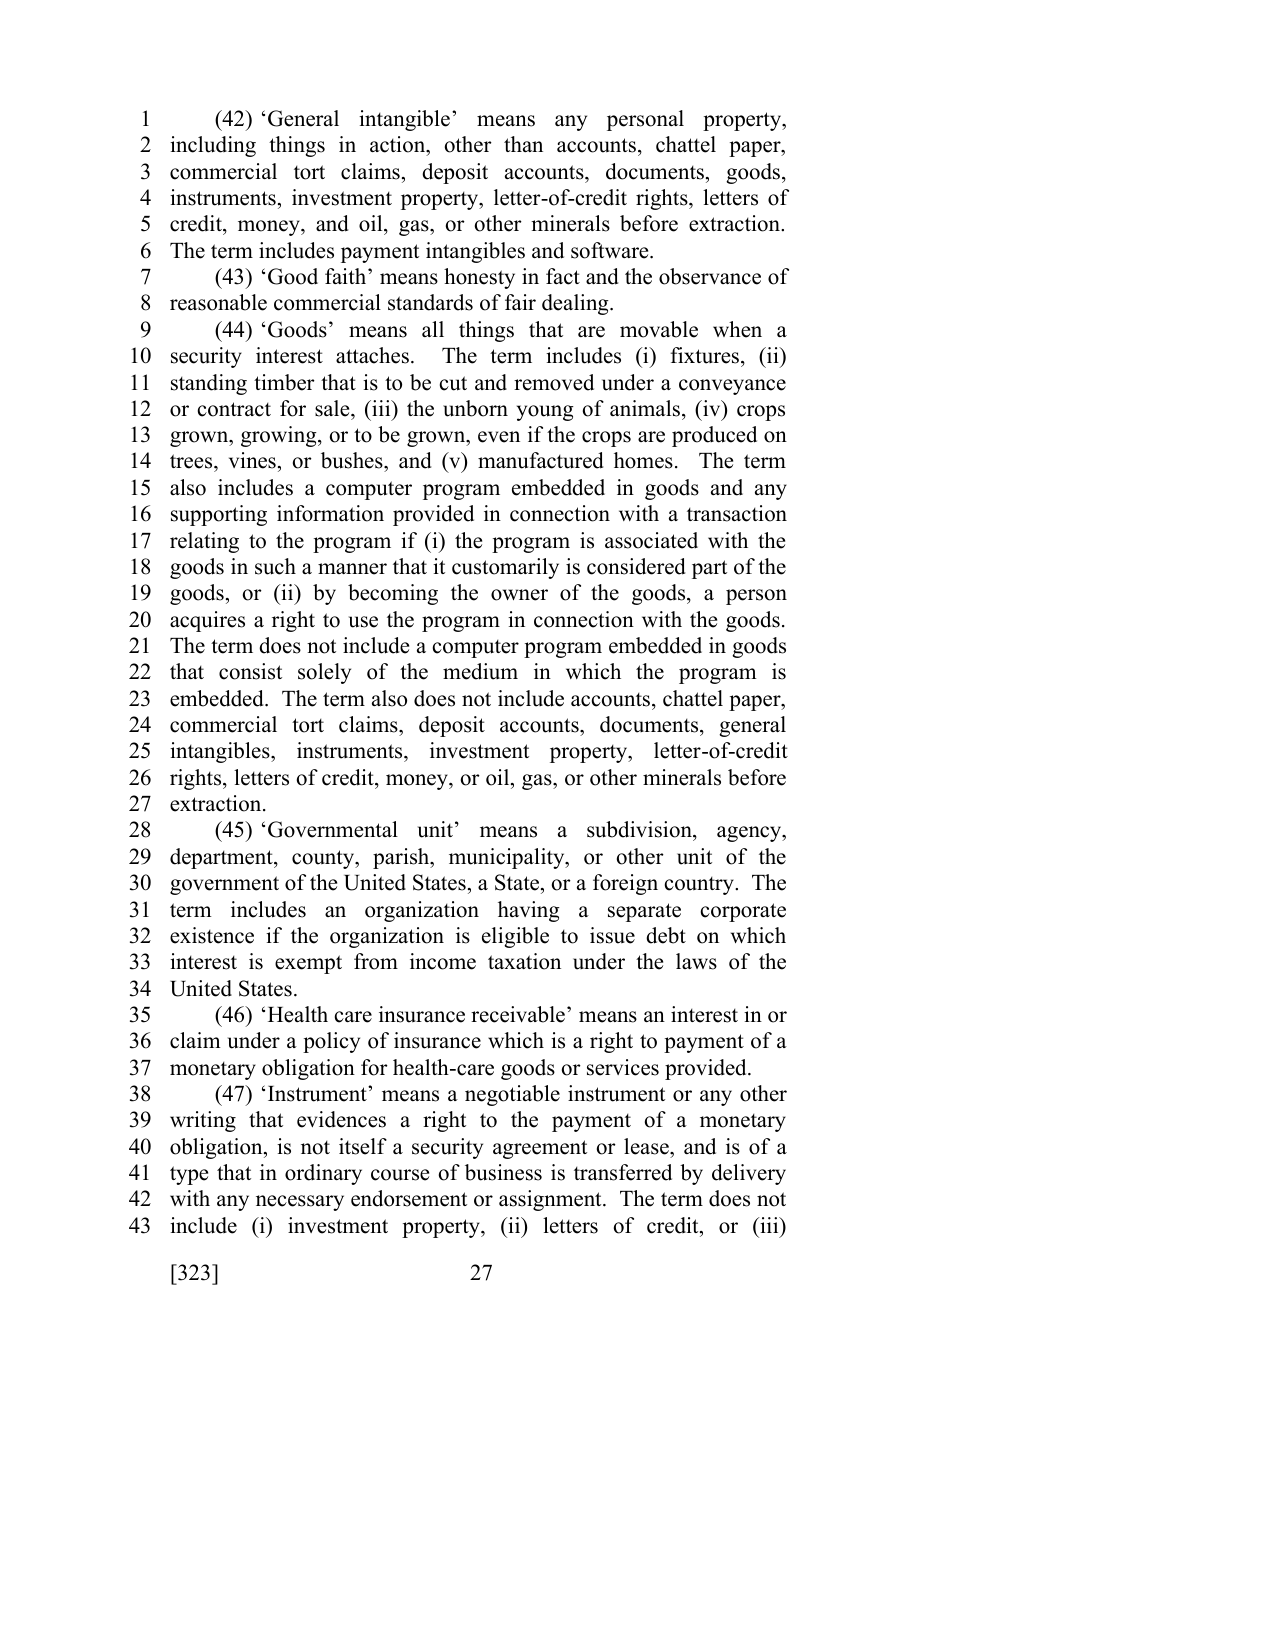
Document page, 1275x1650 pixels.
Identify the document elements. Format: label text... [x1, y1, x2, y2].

text (42) ‘General intangible’ means any personal property, including things in action, other than accounts, chattel paper, commercial tort claims, deposit accounts, documents, goods, instruments, investment property, letter-of-credit rights, letters of credit, money, and oil, gas, or other minerals before extraction. The term includes payment intangibles and software. [169, 105, 787, 263]
text (43) ‘Good faith’ means honesty in fact and the observance of reasonable commercial standards of fair dealing. [169, 263, 787, 316]
text (45) ‘Governmental unit’ means a subdivision, agency, department, county, parish, municipality, or other unit of the government of the United States, a State, or a foreign country. The term includes an organization having a separate corporate existence if the organization is eligible to issue debt on which interest is exempt from income taxation under the laws of the United States. [169, 817, 787, 1001]
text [169, 1080, 787, 1238]
text (46) ‘Health care insurance receivable’ means an interest in or claim under a policy of insurance which is a right to payment of a monetary obligation for health-care goods or services provided. [169, 1001, 787, 1080]
text (44) ‘Goods’ means all things that are movable when a security interest attaches. The term includes (i) fixtures, (ii) standing timber that is to be cut and removed under a conveyance or contract for sale, (iii) the unborn young of animals, (iv) crops grown, growing, or to be grown, even if the crops are produced on trees, vines, or bushes, and (v) manufactured homes. The term also includes a computer program embedded in goods and any supporting information provided in connection with a transaction relating to the program if (i) the program is associated with the goods in such a manner that it customarily is considered part of the goods, or (ii) by becoming the owner of the goods, a person acquires a right to use the program in connection with the goods. The term does not include a computer program embedded in goods that consist solely of the medium in which the program is embedded. The term also does not include accounts, chattel paper, commercial tort claims, deposit accounts, documents, general intangibles, instruments, investment property, letter-of-credit rights, letters of credit, money, or oil, gas, or other minerals before extraction. [169, 316, 787, 817]
